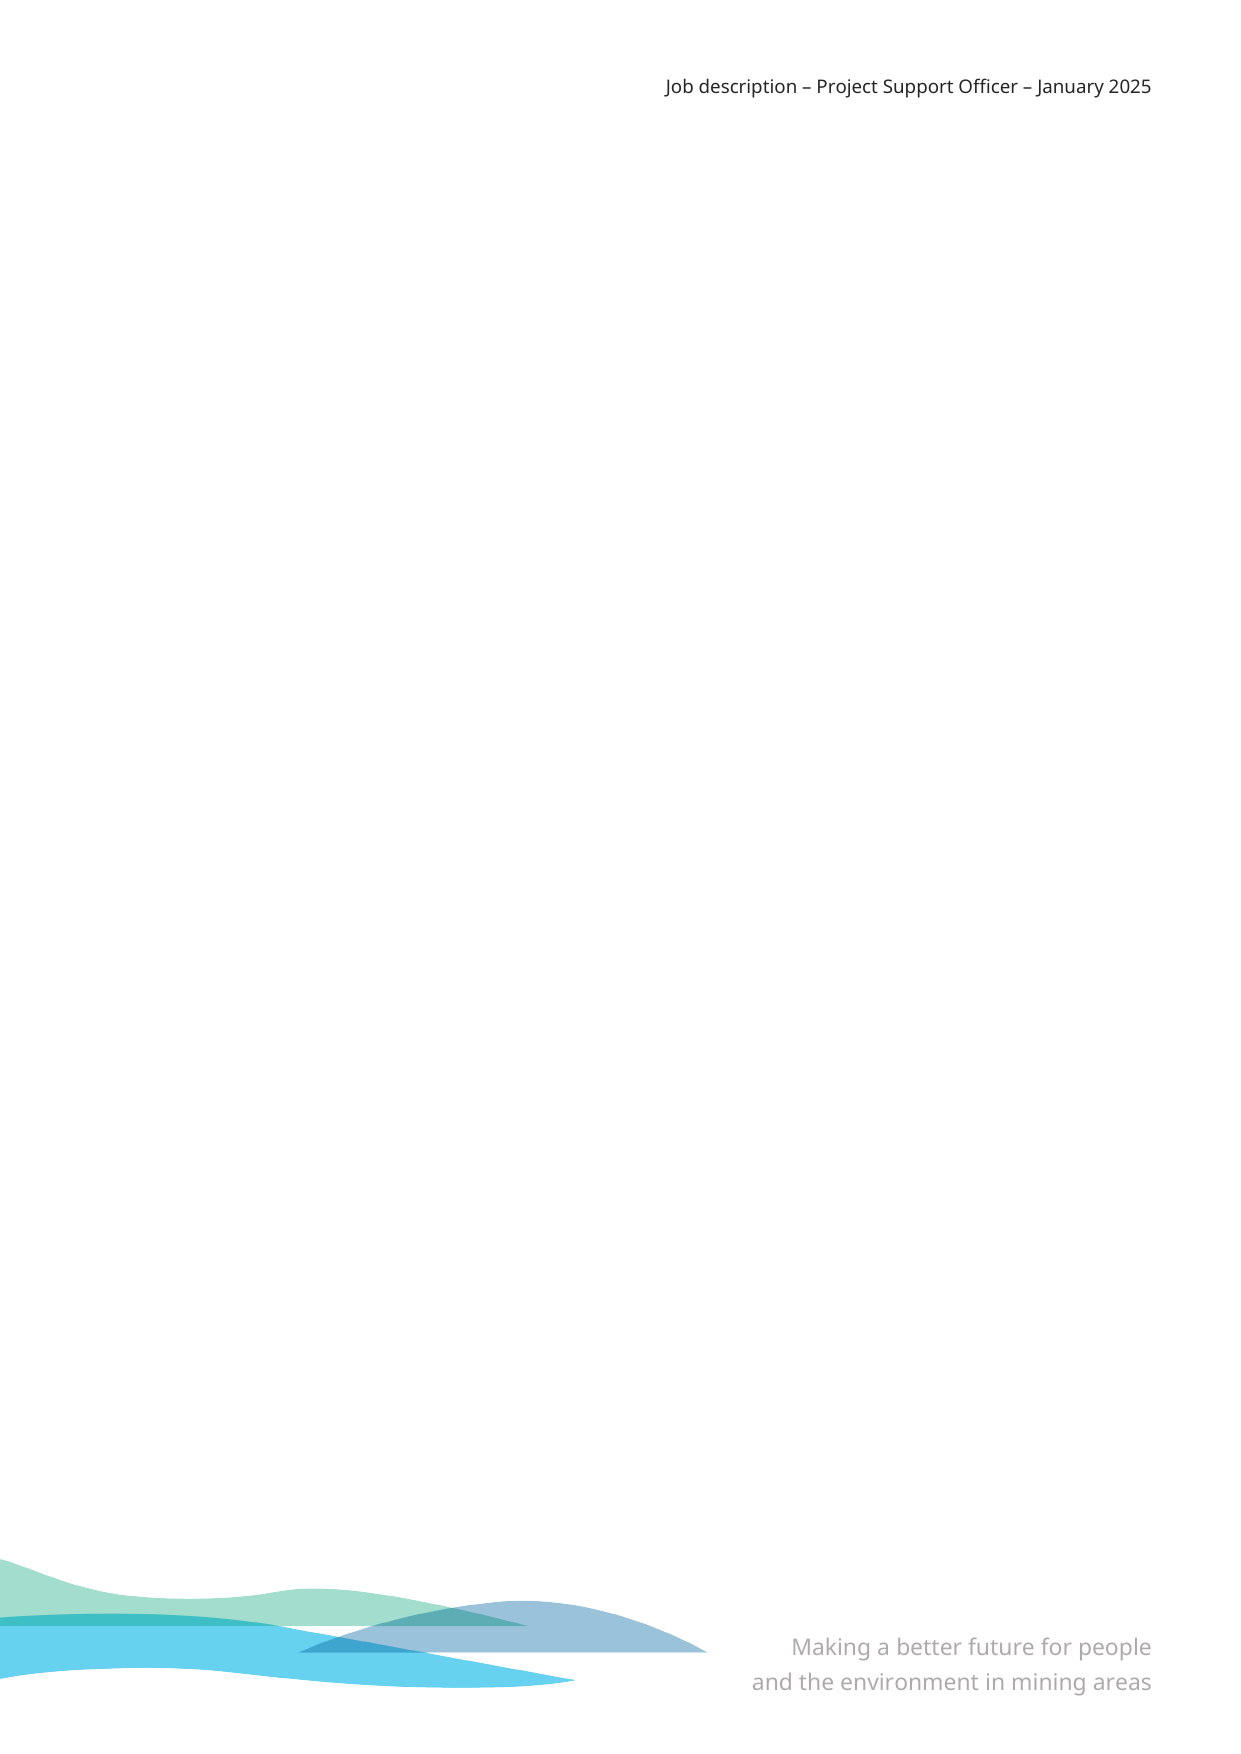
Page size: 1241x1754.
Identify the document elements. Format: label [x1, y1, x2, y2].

picture [0, 1558, 708, 1688]
